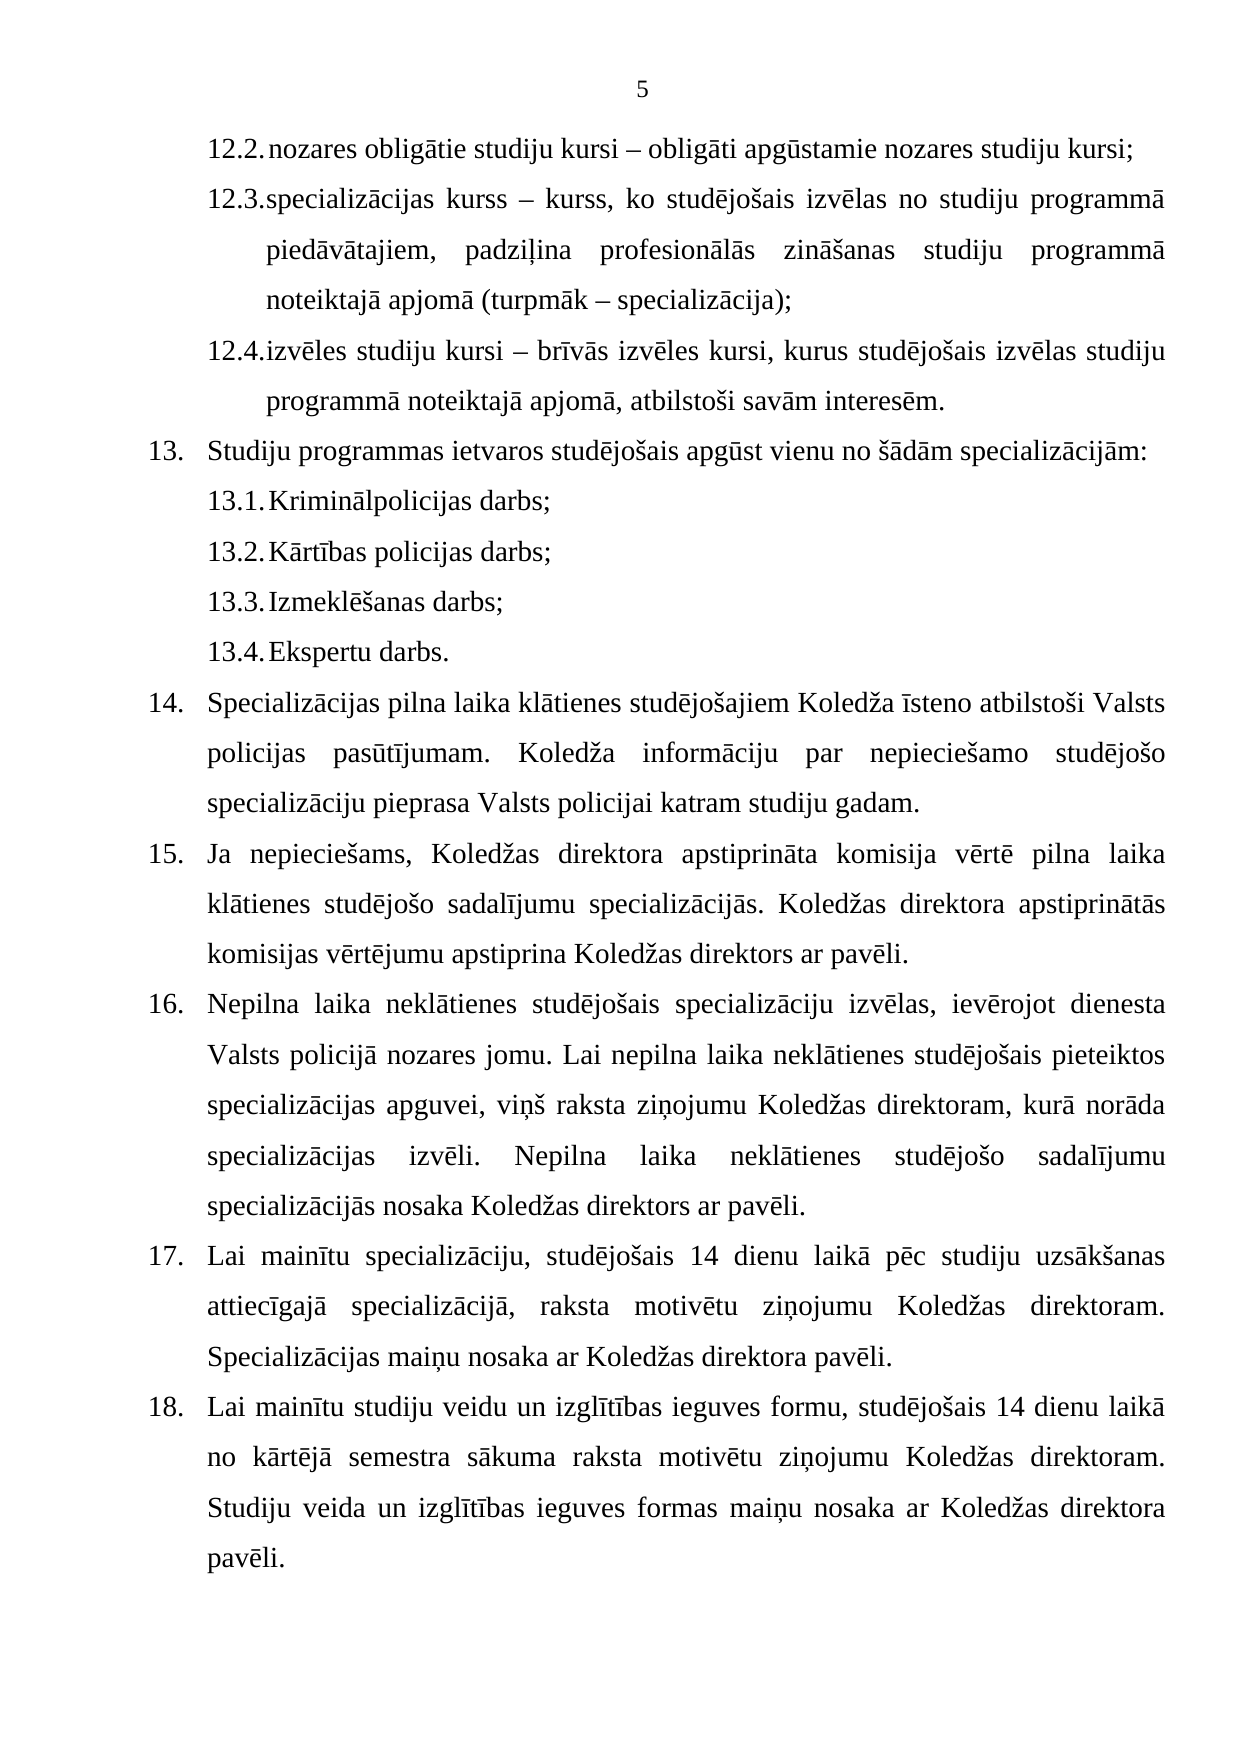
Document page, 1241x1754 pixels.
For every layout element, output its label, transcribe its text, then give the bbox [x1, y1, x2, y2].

list Studiju programmas ietvaros studējošais apgūst vienu no šādām specializācijām: [148, 433, 1166, 467]
list Nepilna laika neklātienes studējošais specializāciju izvēlas, ievērojot dienesta Valsts policijā nozares jomu. Lai nepilna laika neklātienes studējošais pieteiktos specializācijas apguvei, viņš raksta ziņojumu Koledžas direktoram, kurā norāda specializācijas izvēli. Nepilna laika neklātienes studējošo sadalījumu specializācijās nosaka Koledžas direktors ar pavēli. [148, 987, 1166, 1221]
list izvēles studiju kursi – brīvās izvēles kursi, kurus studējošais izvēlas studiju programmā noteiktajā apjomā, atbilstoši savām interesēm. [207, 333, 1166, 416]
list Kārtības policijas darbs; [207, 534, 1166, 567]
list Izmeklēšanas darbs; [207, 584, 1166, 618]
list Specializācijas pilna laika klātienes studējošajiem Koledža īsteno atbilstoši Valsts policijas pasūtījumam. Koledža informāciju par nepieciešamo studējošo specializāciju pieprasa Valsts policijai katram studiju gadam. [148, 685, 1166, 819]
list Lai mainītu specializāciju, studējošais 14 dienu laikā pēc studiju uzsākšanas attiecīgajā specializācijā, raksta motivētu ziņojumu Koledžas direktoram. Specializācijas maiņu nosaka ar Koledžas direktora pavēli. [148, 1238, 1166, 1372]
list Lai mainītu studiju veidu un izglītības ieguves formu, studējošais 14 dienu laikā no kārtējā semestra sākuma raksta motivētu ziņojumu Koledžas direktoram. Studiju veida un izglītības ieguves formas maiņu nosaka ar Koledžas direktora pavēli. [148, 1389, 1166, 1574]
list specializācijas kurss – kurss, ko studējošais izvēlas no studiju programmā piedāvātajiem, padziļina profesionālās zināšanas studiju programmā noteiktajā apjomā (turpmāk – specializācija); [207, 182, 1166, 316]
list Ja nepieciešams, Koledžas direktora apstiprināta komisija vērtē pilna laika klātienes studējošo sadalījumu specializācijās. Koledžas direktora apstiprinātās komisijas vērtējumu apstiprina Koledžas direktors ar pavēli. [148, 836, 1166, 970]
list Ekspertu darbs. [207, 634, 1166, 668]
list nozares obligātie studiju kursi – obligāti apgūstamie nozares studiju kursi; [207, 131, 1166, 165]
list Kriminālpolicijas darbs; [207, 483, 1166, 517]
